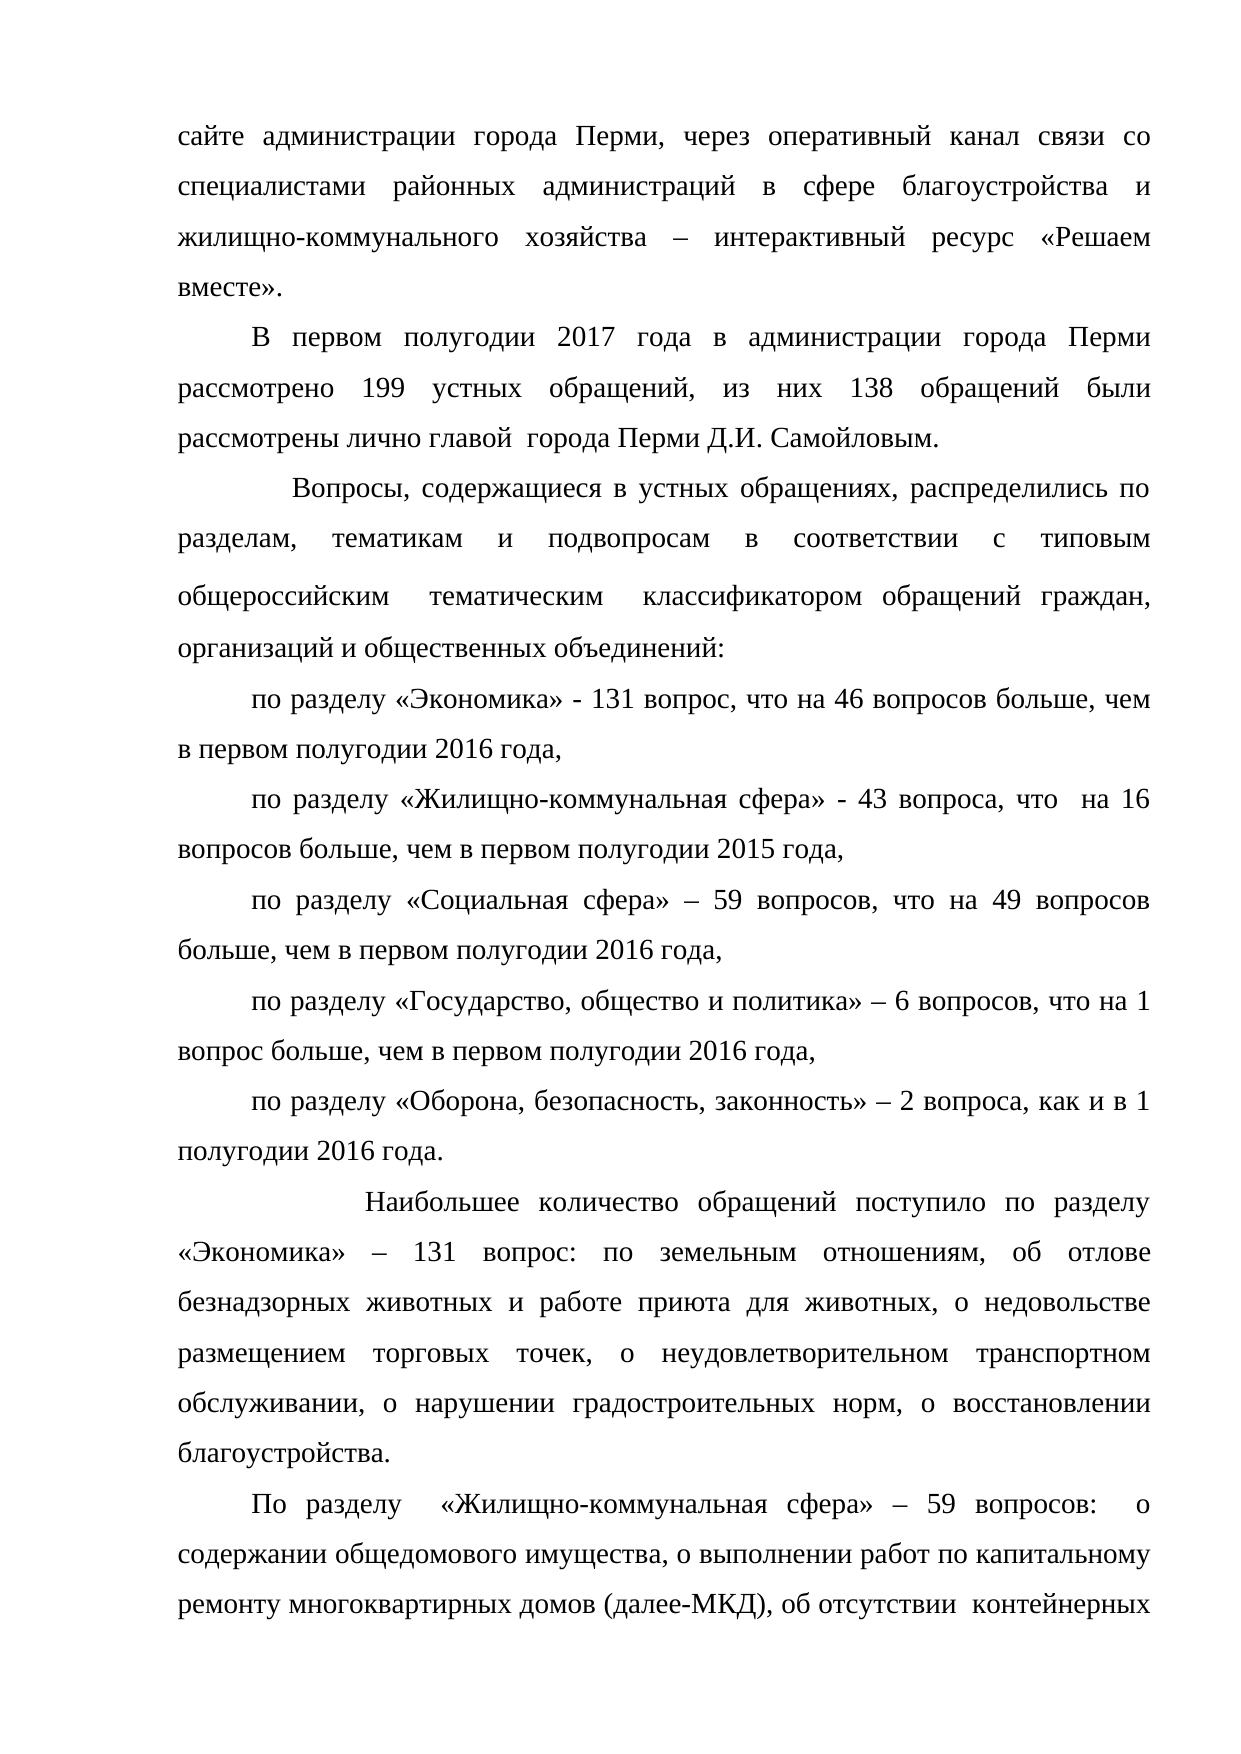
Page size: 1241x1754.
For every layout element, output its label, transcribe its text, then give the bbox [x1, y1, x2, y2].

text Наибольшее количество обращений поступило по разделу «Экономика» – 131 вопрос: по земельным отношениям, об отлове безнадзорных животных и работе приюта для животных, о недовольстве размещением торговых точек, о неудовлетворительном транспортном обслуживании, о нарушении градостроительных норм, о восстановлении благоустройства. [177, 1184, 1152, 1469]
text по разделу «Оборона, безопасность, законность» – 2 вопроса, как и в 1 полугодии 2016 года. [177, 1083, 1152, 1167]
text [177, 118, 1152, 303]
text Вопросы, содержащиеся в устных обращениях, распределились по разделам, тематикам и подвопросам в соответствии с типовым общероссийским тематическим классификатором обращений граждан, организаций и общественных объединений: [177, 470, 1152, 664]
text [177, 1486, 1152, 1620]
text по разделу «Государство, общество и политика» – 6 вопросов, что на 1 вопрос больше, чем в первом полугодии 2016 года, [177, 983, 1152, 1066]
text В первом полугодии 2017 года в администрации города Перми рассмотрено 199 устных обращений, из них 138 обращений были рассмотрены лично главой города Перми Д.И. Самойловым. [177, 319, 1152, 453]
text по разделу «Жилищно-коммунальная сфера» - 43 вопроса, что на 16 вопросов больше, чем в первом полугодии 2015 года, [177, 781, 1152, 865]
text по разделу «Социальная сфера» – 59 вопросов, что на 49 вопросов больше, чем в первом полугодии 2016 года, [177, 882, 1152, 966]
text по разделу «Экономика» - 131 вопрос, что на 46 вопросов больше, чем в первом полугодии 2016 года, [177, 681, 1152, 764]
